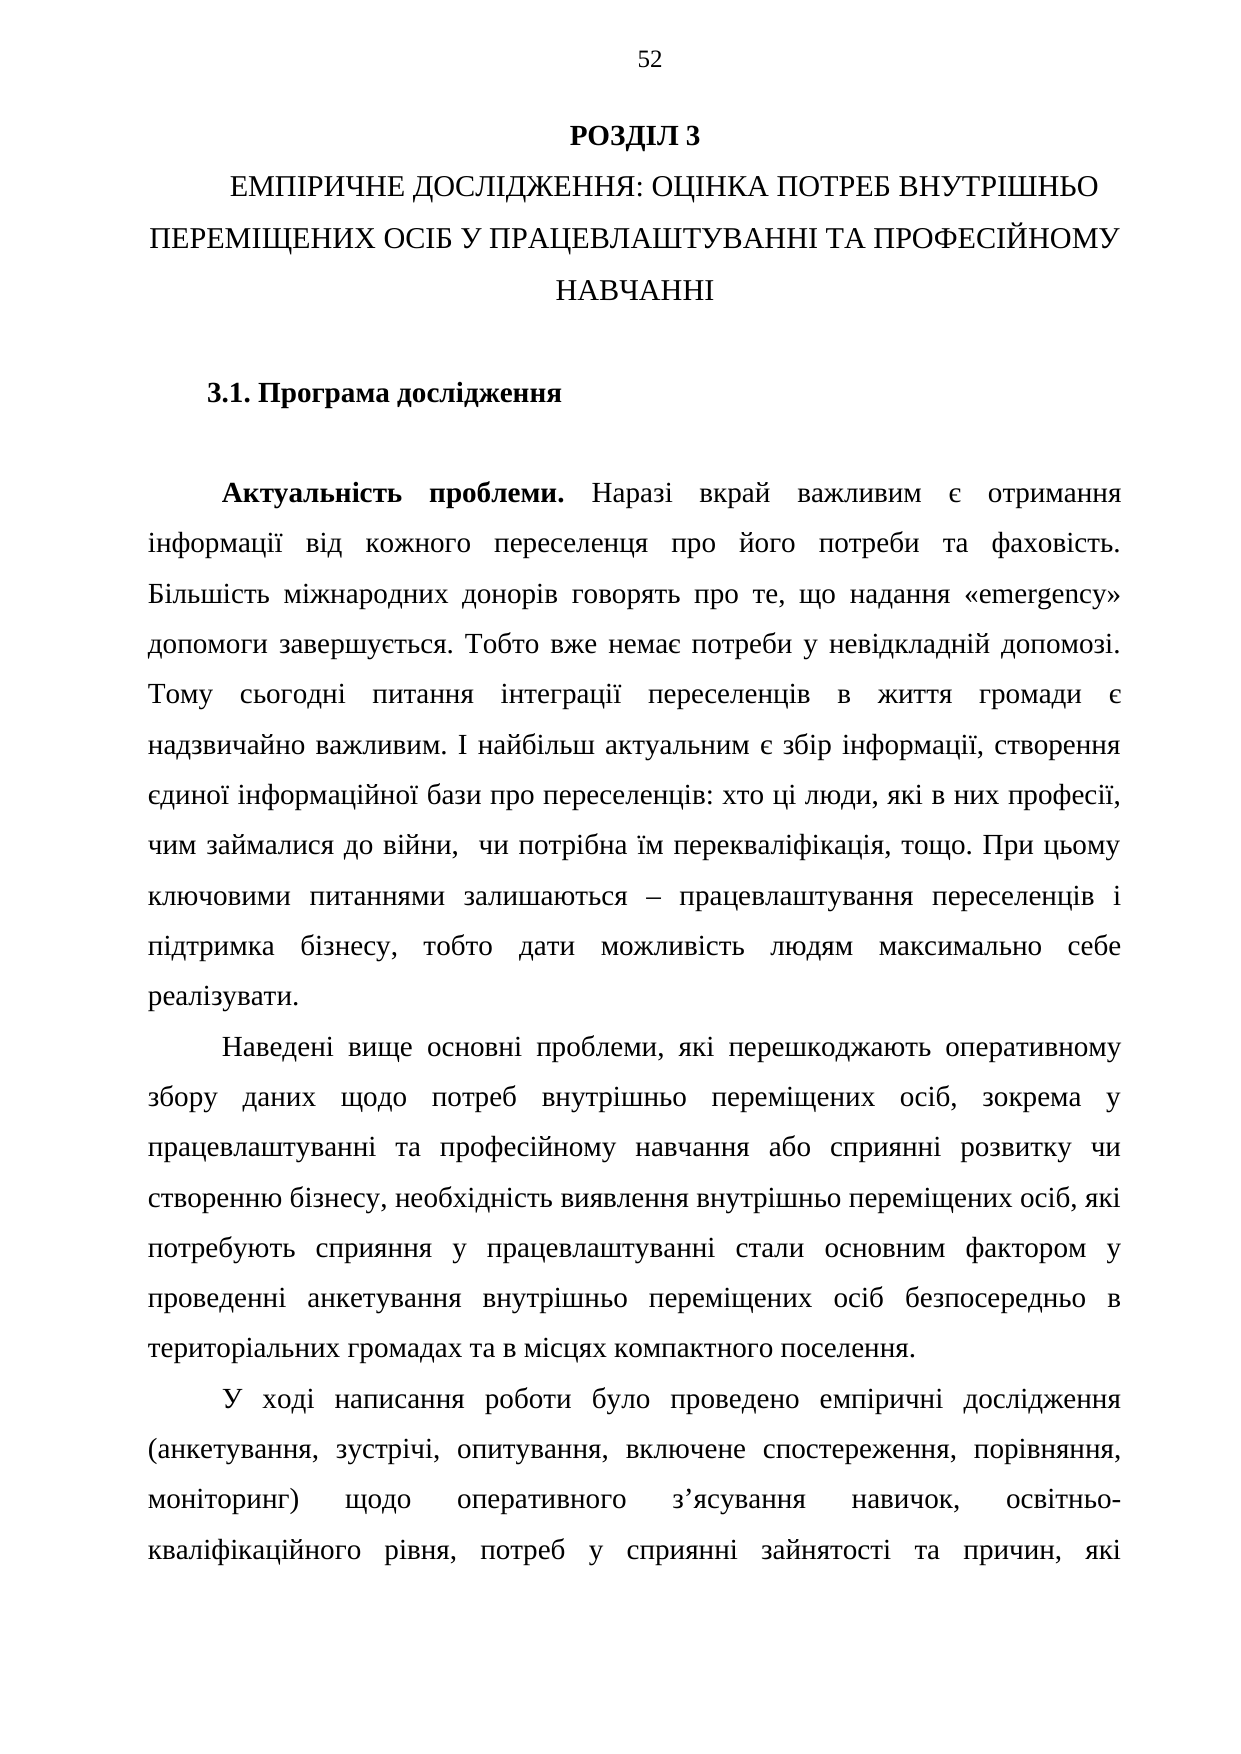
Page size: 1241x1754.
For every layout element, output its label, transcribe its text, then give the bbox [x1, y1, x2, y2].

text РОЗДІЛ 3 [148, 118, 1122, 152]
text 3.1. Програма дослідження [148, 375, 1122, 408]
text Наведені вище основні проблеми, які перешкоджають оперативному збору даних щодо потреб внутрішньо переміщених осіб, зокрема у працевлаштуванні та професійному навчання або сприянні розвитку чи створенню бізнесу, необхідність виявлення внутрішньо переміщених осіб, які потребують сприяння у працевлаштуванні стали основним фактором у проведенні анкетування внутрішньо переміщених осіб безпосередньо в територіальних громадах та в місцях компактного поселення. [148, 1029, 1122, 1364]
text ЕМПІРИЧНЕ ДОСЛІДЖЕННЯ: ОЦІНКА ПОТРЕБ ВНУТРІШНЬО ПЕРЕМІЩЕНИХ ОСІБ У ПРАЦЕВЛАШТУВАННІ ТА ПРОФЕСІЙНОМУ НАВЧАННІ [148, 168, 1122, 307]
text Актуальність проблеми. Наразі вкрай важливим є отримання інформації від кожного переселенця про його потреби та фаховість. Більшість міжнародних донорів говорять про те, що надання «emergency» допомоги завершується. Тобто вже немає потреби у невідкладній допомозі. Тому сьогодні питання інтеграції переселенців в життя громади є надзвичайно важливим. І найбільш актуальним є збір інформації, створення єдиної інформаційної бази про переселенців: хто ці люди, які в них професії, чим займалися до війни, чи потрібна їм перекваліфікація, тощо. При цьому ключовими питаннями залишаються – працевлаштування переселенців і підтримка бізнесу, тобто дати можливість людям максимально себе реалізувати. [148, 475, 1122, 1012]
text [148, 1381, 1122, 1565]
